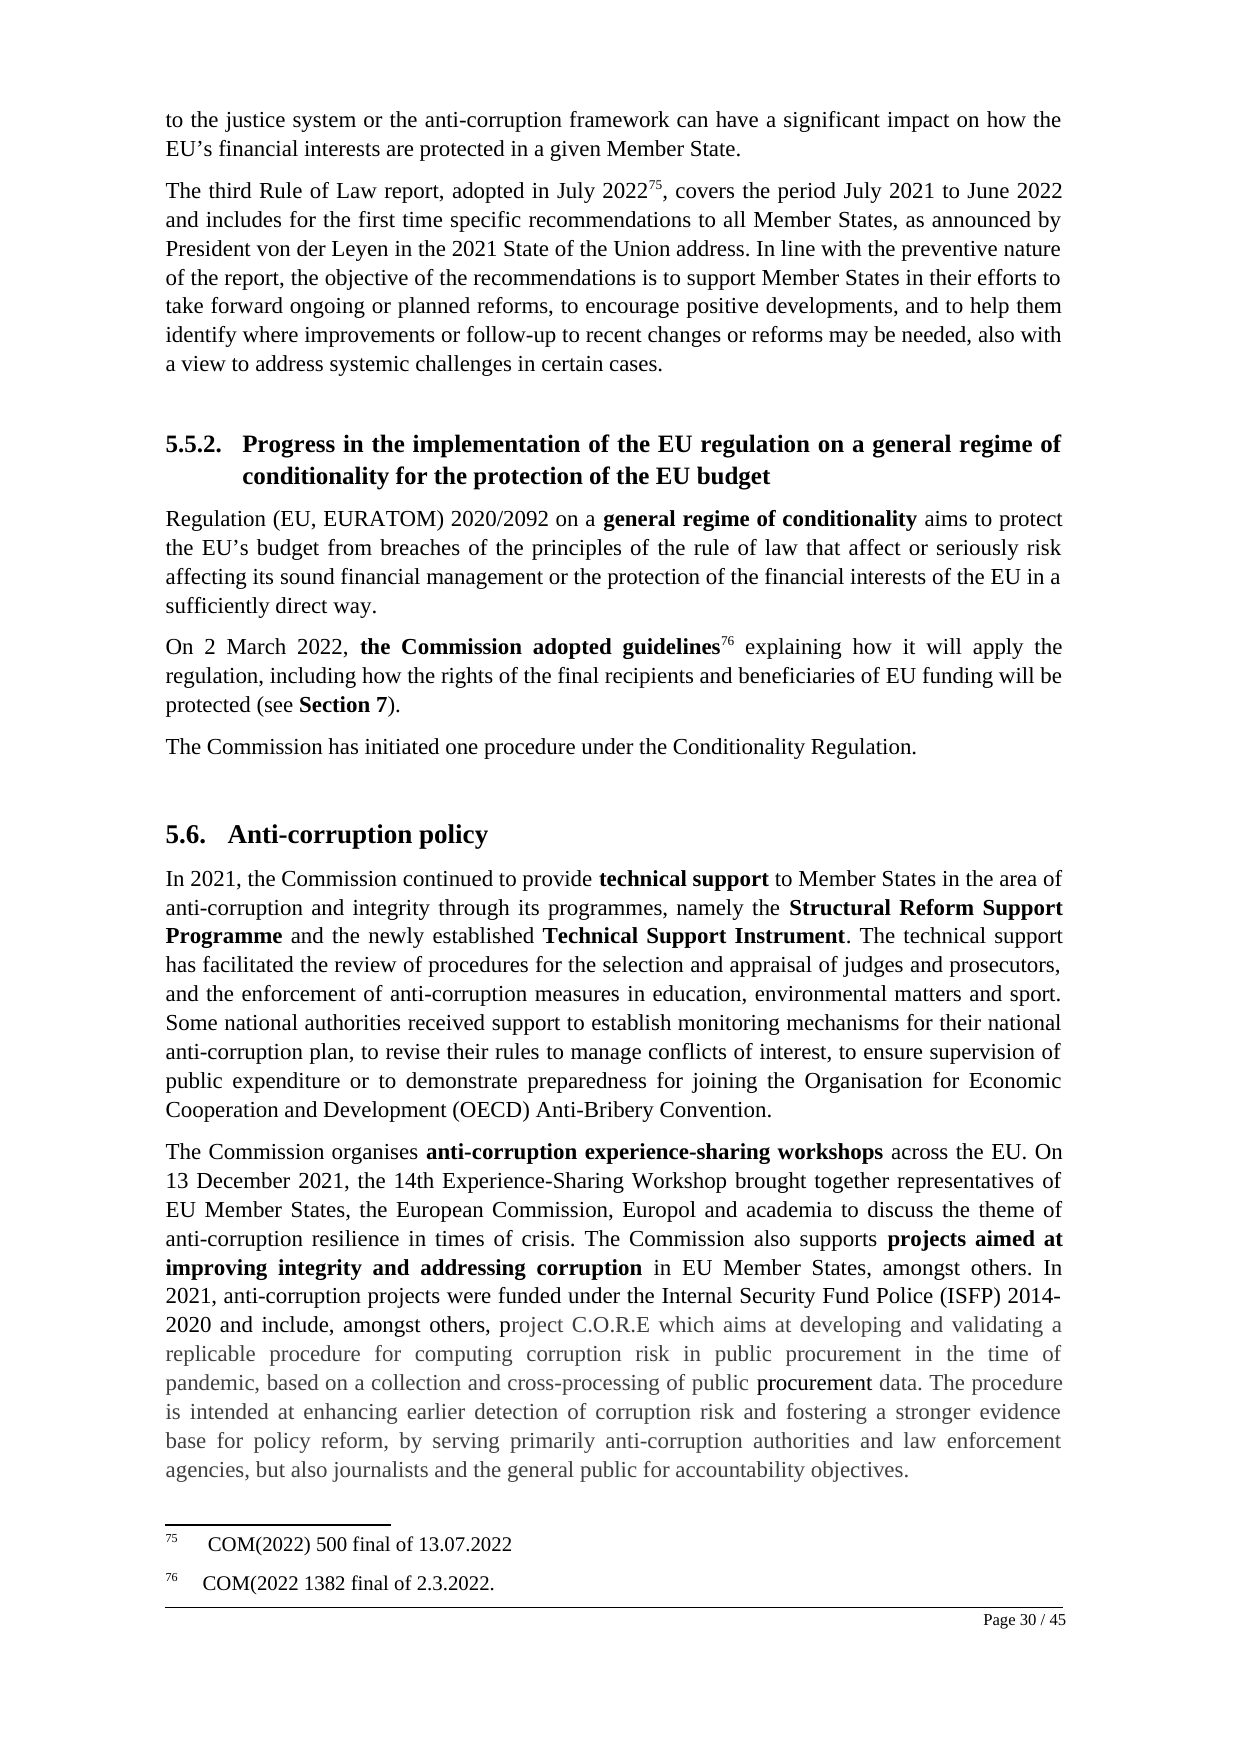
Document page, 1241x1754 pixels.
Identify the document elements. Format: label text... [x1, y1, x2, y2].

subtitle Anti-corruption policy [165, 818, 1063, 849]
subtitle Progress in the implementation of the EU regulation on a general regime of conditionality for the protection of the EU budget [165, 429, 1063, 490]
text The Commission organises anti-corruption experience-sharing workshops across the EU. On 13 December 2021, the 14th Experience-Sharing Workshop brought together representatives of EU Member States, the European Commission, Europol and academia to discuss the theme of anti-corruption resilience in times of crisis. The Commission also supports projects aimed at improving integrity and addressing corruption in EU Member States, amongst others. In 2021, anti-corruption projects were funded under the Internal Security Fund Police (ISFP) 2014-2020 and include, amongst others, project C.O.R.E which aims at developing and validating a replicable procedure for computing corruption risk in public procurement in the time of pandemic, based on a collection and cross-processing of public procurement data. The procedure is intended at enhancing earlier detection of corruption risk and fostering a stronger evidence base for policy reform, by serving primarily anti-corruption authorities and law enforcement agencies, but also journalists and the general public for accountability objectives. [165, 1138, 1063, 1483]
text The third Rule of Law report, adopted in July 2022, covers the period July 2021 to June 2022 and includes for the first time specific recommendations to all Member States, as announced by President von der Leyen in the 2021 State of the Union address. In line with the preventive nature of the report, the objective of the recommendations is to support Member States in their efforts to take forward ongoing or planned reforms, to encourage positive developments, and to help them identify where improvements or follow-up to recent changes or reforms may be needed, also with a view to address systemic challenges in certain cases. [165, 177, 1063, 377]
text Regulation (EU, EURATOM) 2020/2092 on a general regime of conditionality aims to protect the EU’s budget from breaches of the principles of the rule of law that affect or seriously risk affecting its sound financial management or the protection of the financial interests of the EU in a sufficiently direct way. [165, 505, 1063, 618]
text On 2 March 2022, the Commission adopted guidelines explaining how it will apply the regulation, including how the rights of the final recipients and beneficiaries of EU funding will be protected (see Section 7). [165, 633, 1063, 718]
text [165, 106, 1063, 162]
text The Commission has initiated one procedure under the Conditionality Regulation. [165, 733, 1063, 759]
text In 2021, the Commission continued to provide technical support to Member States in the area of anti-corruption and integrity through its programmes, namely the Structural Reform Support Programme and the newly established Technical Support Instrument. The technical support has facilitated the review of procedures for the selection and appraisal of judges and prosecutors, and the enforcement of anti-corruption measures in education, environmental matters and sport. Some national authorities received support to establish monitoring mechanisms for their national anti-corruption plan, to revise their rules to manage conflicts of interest, to ensure supervision of public expenditure or to demonstrate preparedness for joining the Organisation for Economic Cooperation and Development (OECD) Anti-Bribery Convention. [165, 864, 1063, 1123]
